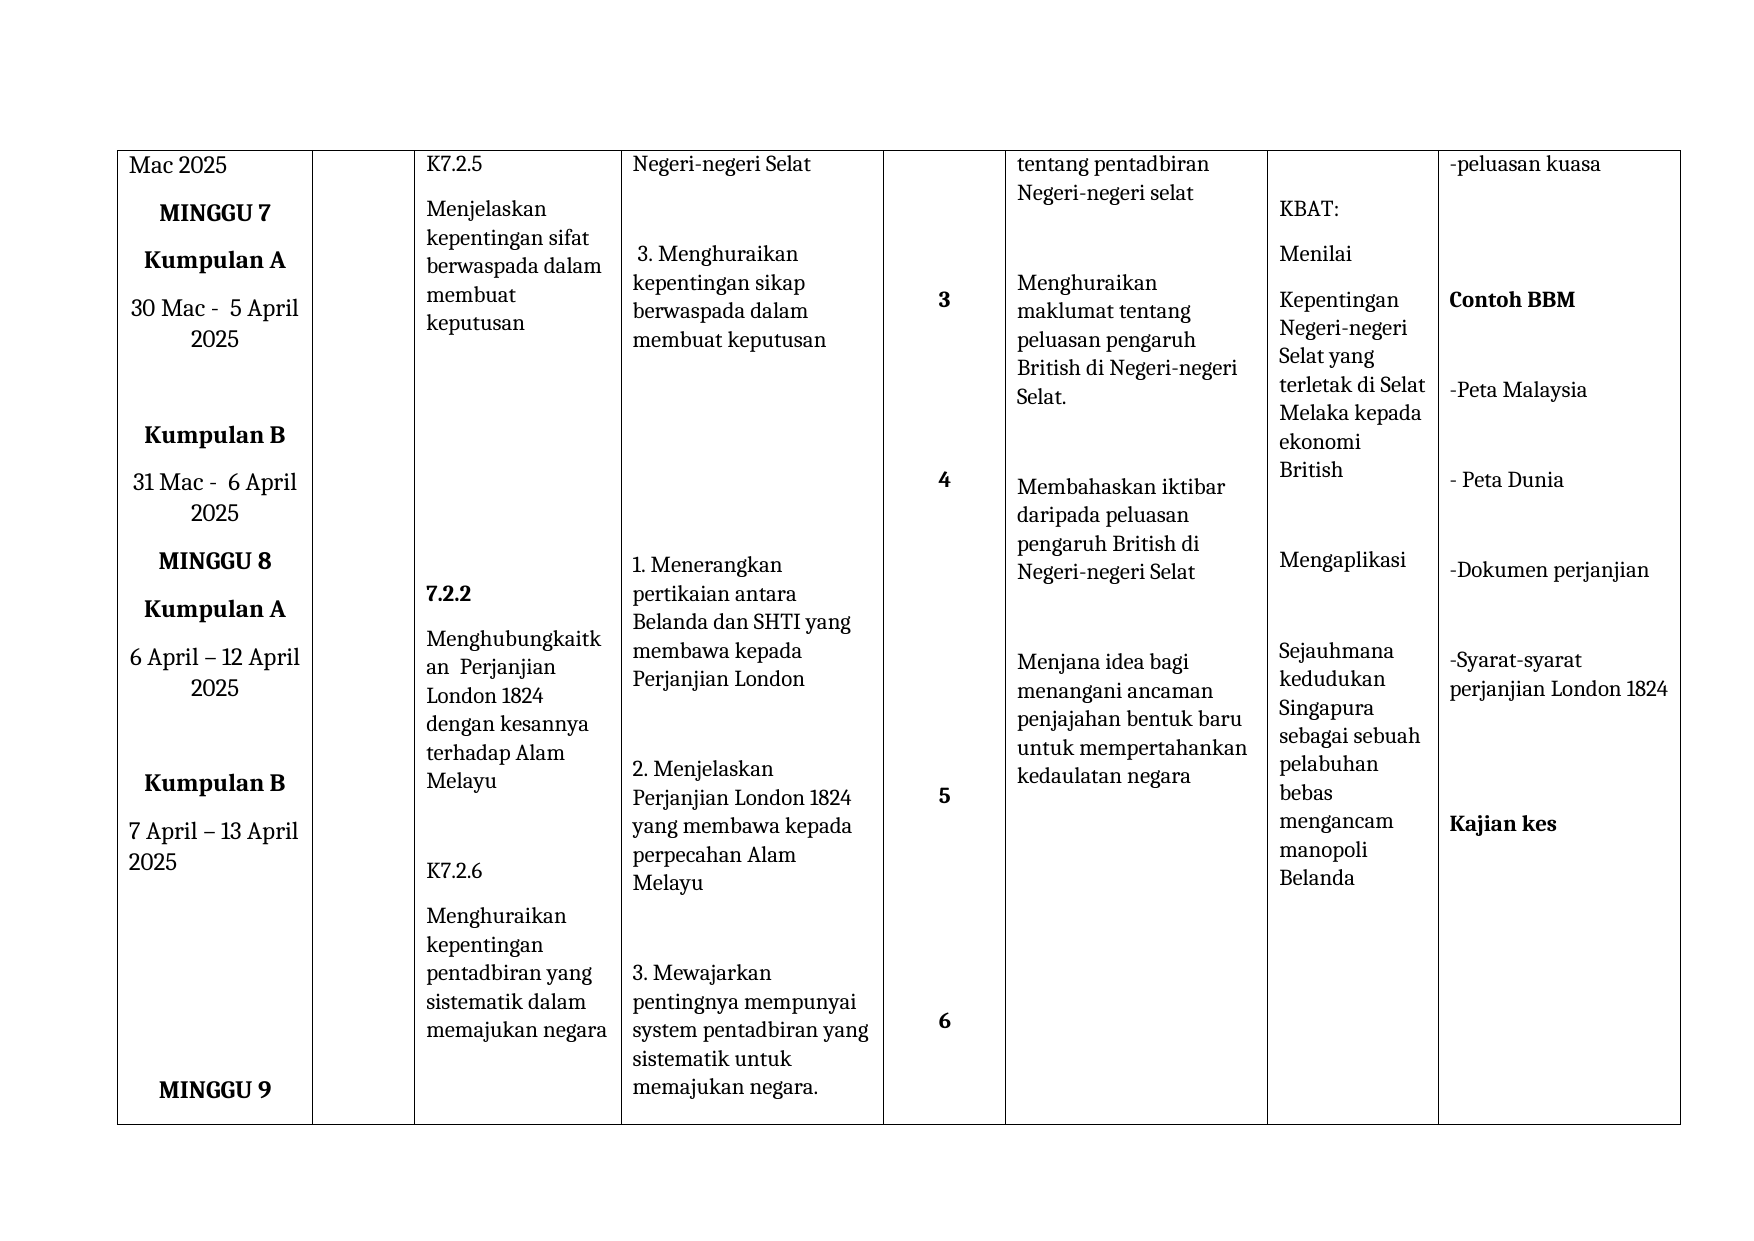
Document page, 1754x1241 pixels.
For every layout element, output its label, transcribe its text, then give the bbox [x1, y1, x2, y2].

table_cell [622, 151, 883, 1123]
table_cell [1439, 151, 1680, 1123]
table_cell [118, 151, 312, 1123]
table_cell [415, 151, 621, 1123]
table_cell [1006, 151, 1267, 1123]
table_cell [313, 151, 414, 1123]
table_cell 1 2 3 4 5 6 [884, 151, 1005, 1123]
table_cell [1268, 151, 1438, 1123]
